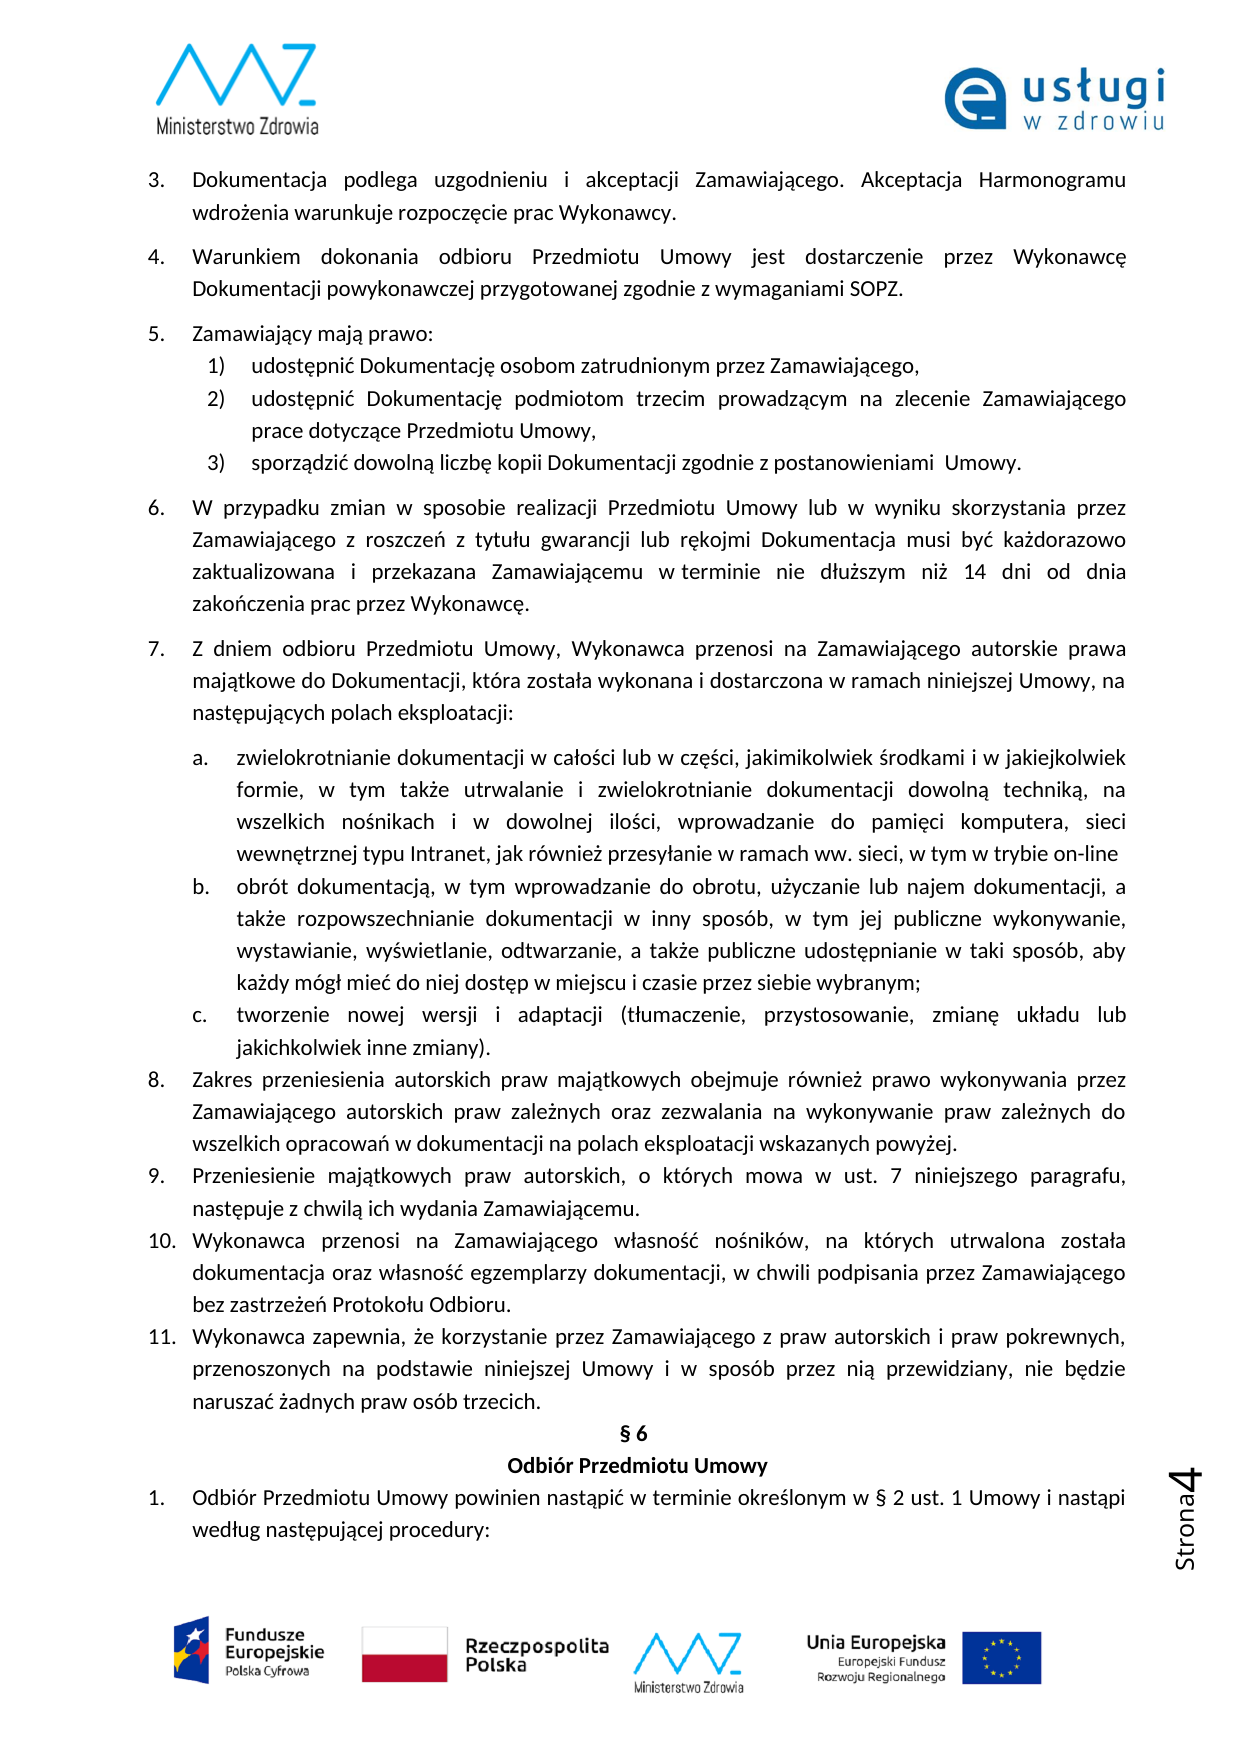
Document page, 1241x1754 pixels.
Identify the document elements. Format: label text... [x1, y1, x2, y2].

list tworzenie nowej wersji i adaptacji (tłumaczenie, przystosowanie, zmianę układu lub jakichkolwiek inne zmiany). [192, 1001, 1128, 1061]
list zwielokrotnianie dokumentacji w całości lub w części, jakimikolwiek środkami i w jakiejkolwiek formie, w tym także utrwalanie i zwielokrotnianie dokumentacji dowolną techniką, na wszelkich nośnikach i w dowolnej ilości, wprowadzanie do pamięci komputera, sieci wewnętrznej typu Intranet, jak również przesyłanie w ramach ww. sieci, w tym w trybie on-line [192, 743, 1128, 868]
picture [147, 29, 395, 147]
list Odbiór Przedmiotu Umowy powinien nastąpić w terminie określonym w § 2 ust. 1 Umowy i nastąpi według następującej procedury: [148, 1483, 1128, 1543]
list Zamawiający mają prawo: [148, 319, 1128, 347]
list W przypadku zmian w sposobie realizacji Przedmiotu Umowy lub w wyniku skorzystania przez Zamawiającego z roszczeń z tytułu gwarancji lub rękojmi Dokumentacja musi być każdorazowo zaktualizowana i przekazana Zamawiającemu w terminie nie dłuższym niż 14 dni od dnia zakończenia prac przez Wykonawcę. [148, 493, 1128, 617]
list obrót dokumentacją, w tym wprowadzanie do obrotu, użyczanie lub najem dokumentacji, a także rozpowszechnianie dokumentacji w inny sposób, w tym jej publiczne wykonywanie, wystawianie, wyświetlanie, odtwarzanie, a także publiczne udostępnianie w taki sposób, aby każdy mógł mieć do niej dostęp w miejscu i czasie przez siebie wybranym; [192, 872, 1128, 996]
list Z dniem odbioru Przedmiotu Umowy, Wykonawca przenosi na Zamawiającego autorskie prawa majątkowe do Dokumentacji, która została wykonana i dostarczona w ramach niniejszej Umowy, na następujących polach eksploatacji: [148, 634, 1128, 726]
list udostępnić Dokumentację osobom zatrudnionym przez Zamawiającego, [207, 351, 1128, 379]
list Zakres przeniesienia autorskich praw majątkowych obejmuje również prawo wykonywania przez Zamawiającego autorskich praw zależnych oraz zezwalania na wykonywanie praw zależnych do wszelkich opracowań w dokumentacji na polach eksploatacji wskazanych powyżej. [148, 1065, 1128, 1157]
list Wykonawca przenosi na Zamawiającego własność nośników, na których utrwalona została dokumentacja oraz własność egzemplarzy dokumentacji, w chwili podpisania przez Zamawiającego bez zastrzeżeń Protokołu Odbioru. [148, 1226, 1128, 1318]
list sporządzić dowolną liczbę kopii Dokumentacji zgodnie z postanowieniami Umowy. [207, 448, 1128, 476]
list Dokumentacja podlega uzgodnieniu i akceptacji Zamawiającego. Akceptacja Harmonogramu wdrożenia warunkuje rozpoczęcie prac Wykonawcy. [148, 166, 1128, 226]
text Odbiór Przedmiotu Umowy [148, 1451, 1128, 1479]
list Warunkiem dokonania odbioru Przedmiotu Umowy jest dostarczenie przez Wykonawcę Dokumentacji powykonawczej przygotowanej zgodnie z wymaganiami SOPZ. [148, 242, 1128, 303]
picture [930, 54, 1178, 139]
list udostępnić Dokumentację podmiotom trzecim prowadzącym na zlecenie Zamawiającego prace dotyczące Przedmiotu Umowy, [207, 384, 1128, 444]
list Wykonawca zapewnia, że korzystanie przez Zamawiającego z praw autorskich i praw pokrewnych, przenoszonych na podstawie niniejszej Umowy i w sposób przez nią przewidziany, nie będzie naruszać żadnych praw osób trzecich. [148, 1322, 1128, 1415]
picture [147, 1598, 1093, 1731]
list Przeniesienie majątkowych praw autorskich, o których mowa w ust. 7 niniejszego paragrafu, następuje z chwilą ich wydania Zamawiającemu. [148, 1161, 1128, 1222]
